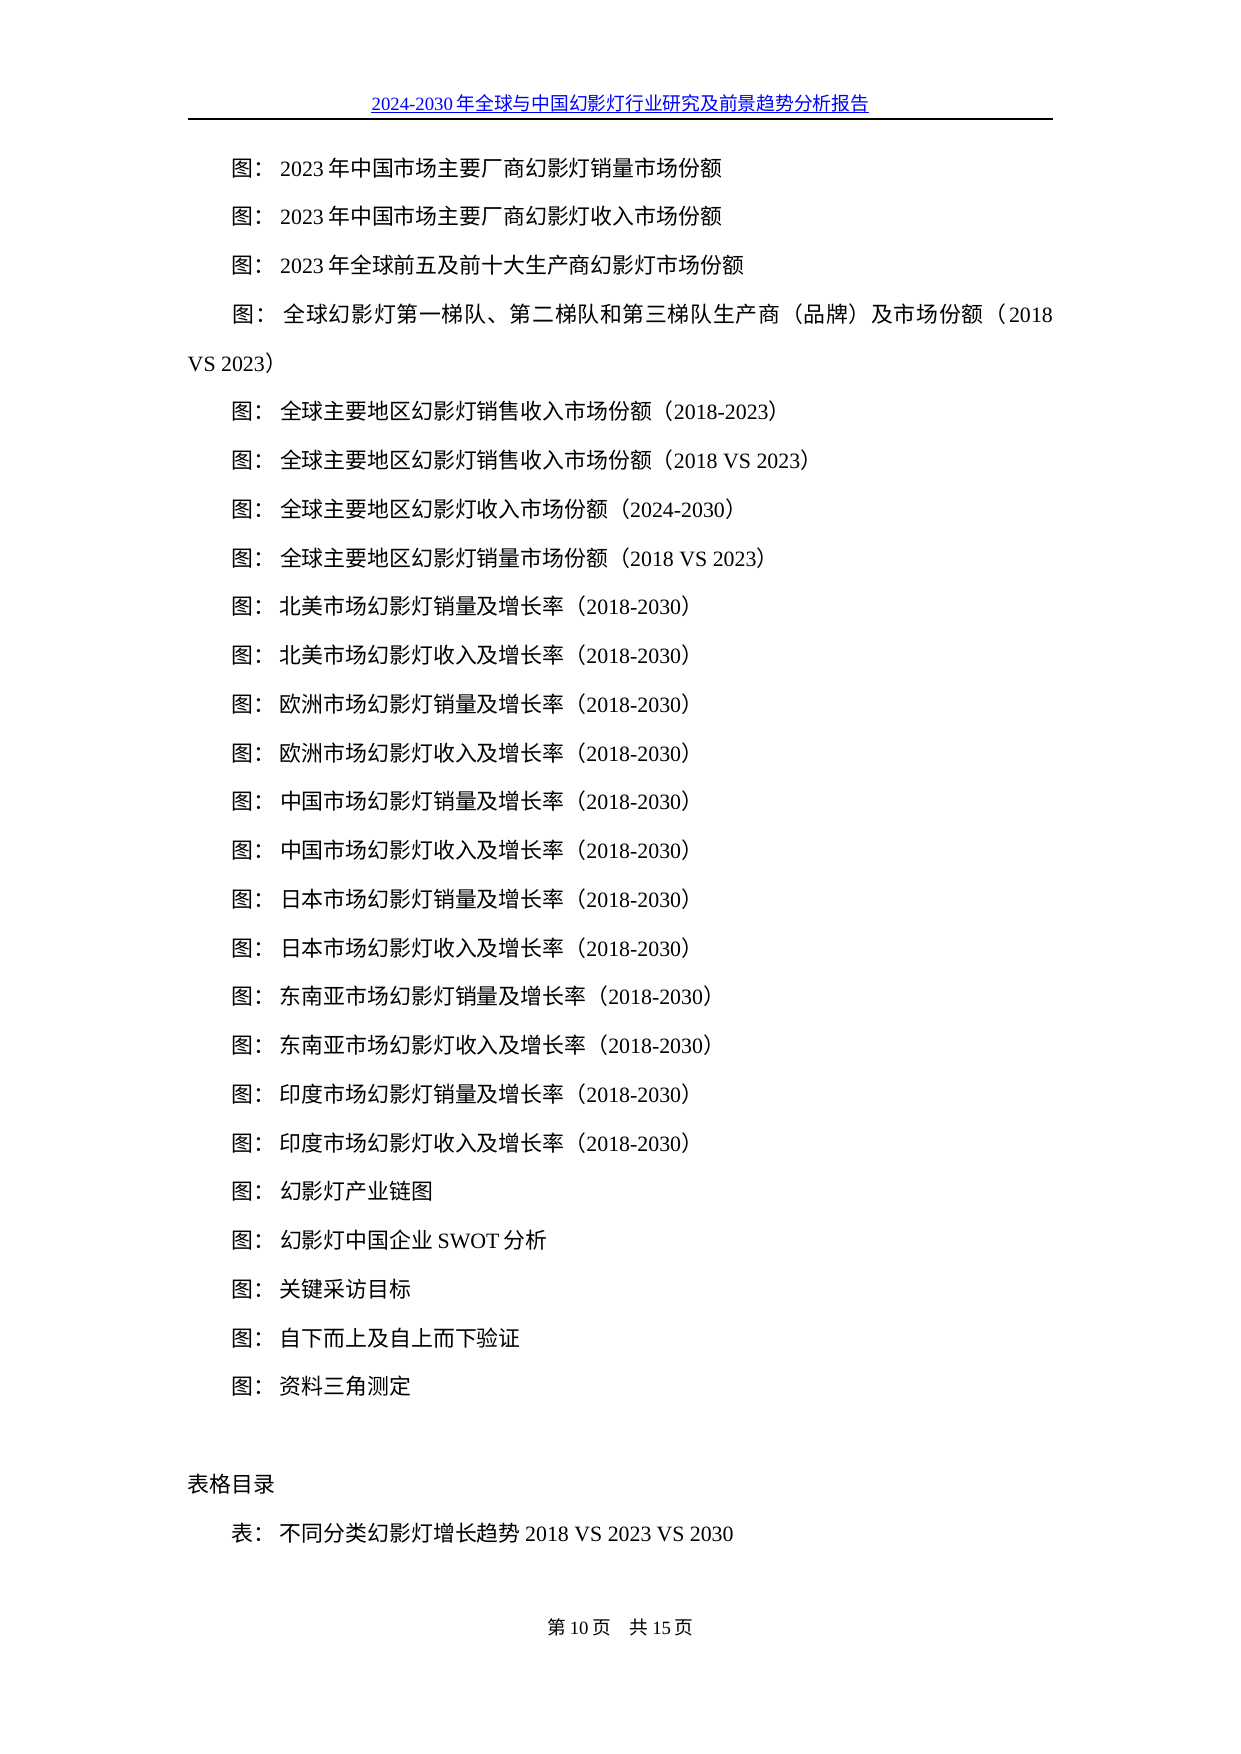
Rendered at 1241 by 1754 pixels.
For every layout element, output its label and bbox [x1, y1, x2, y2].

text [187, 150, 1053, 1548]
